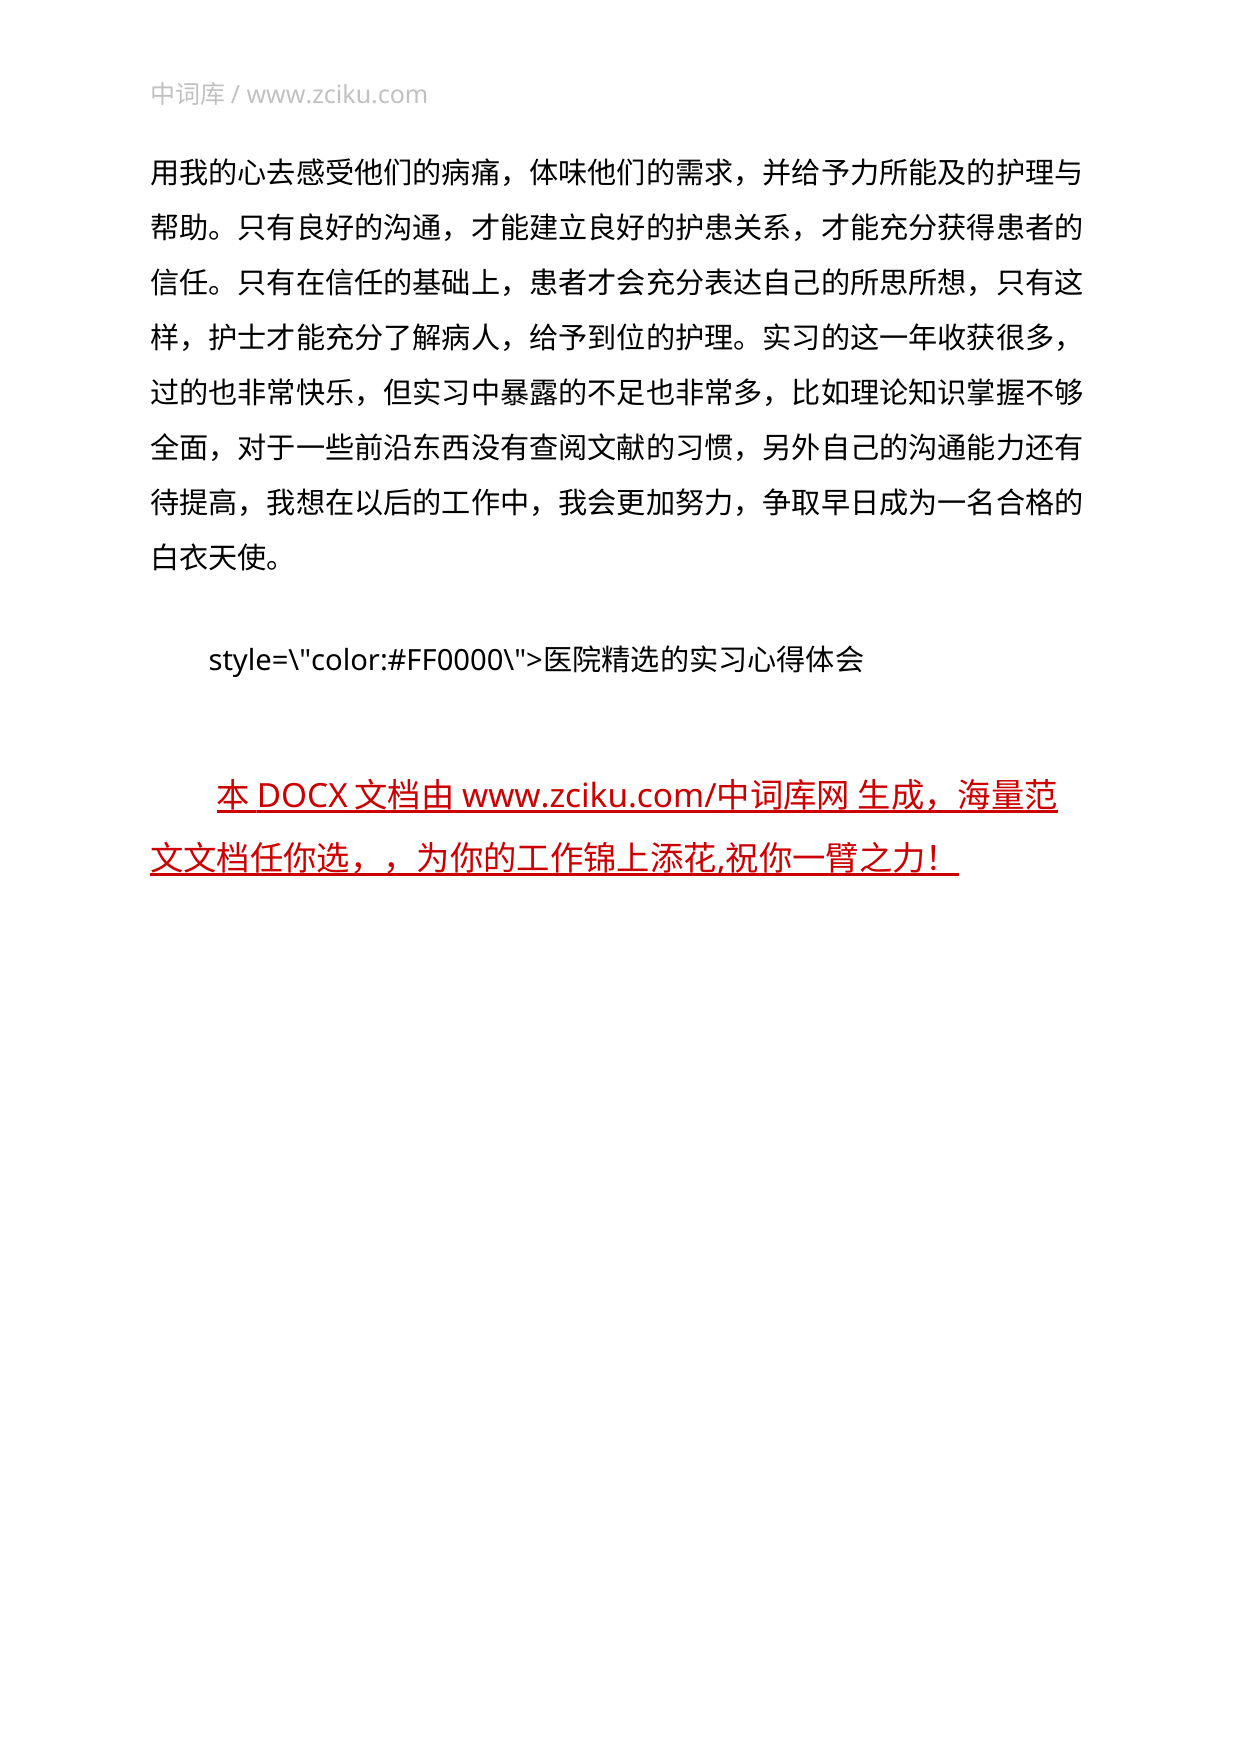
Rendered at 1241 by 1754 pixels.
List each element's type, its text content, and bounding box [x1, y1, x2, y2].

text style=\"color:#FF0000\">医院精选的实习心得体会 [150, 636, 1090, 678]
text 本DOCX文档由 www.zciku.com/中词库网 生成，海量范文文档任你选，，为你的工作锦上添花,祝你一臂之力！ [150, 769, 1090, 881]
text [150, 150, 1090, 577]
